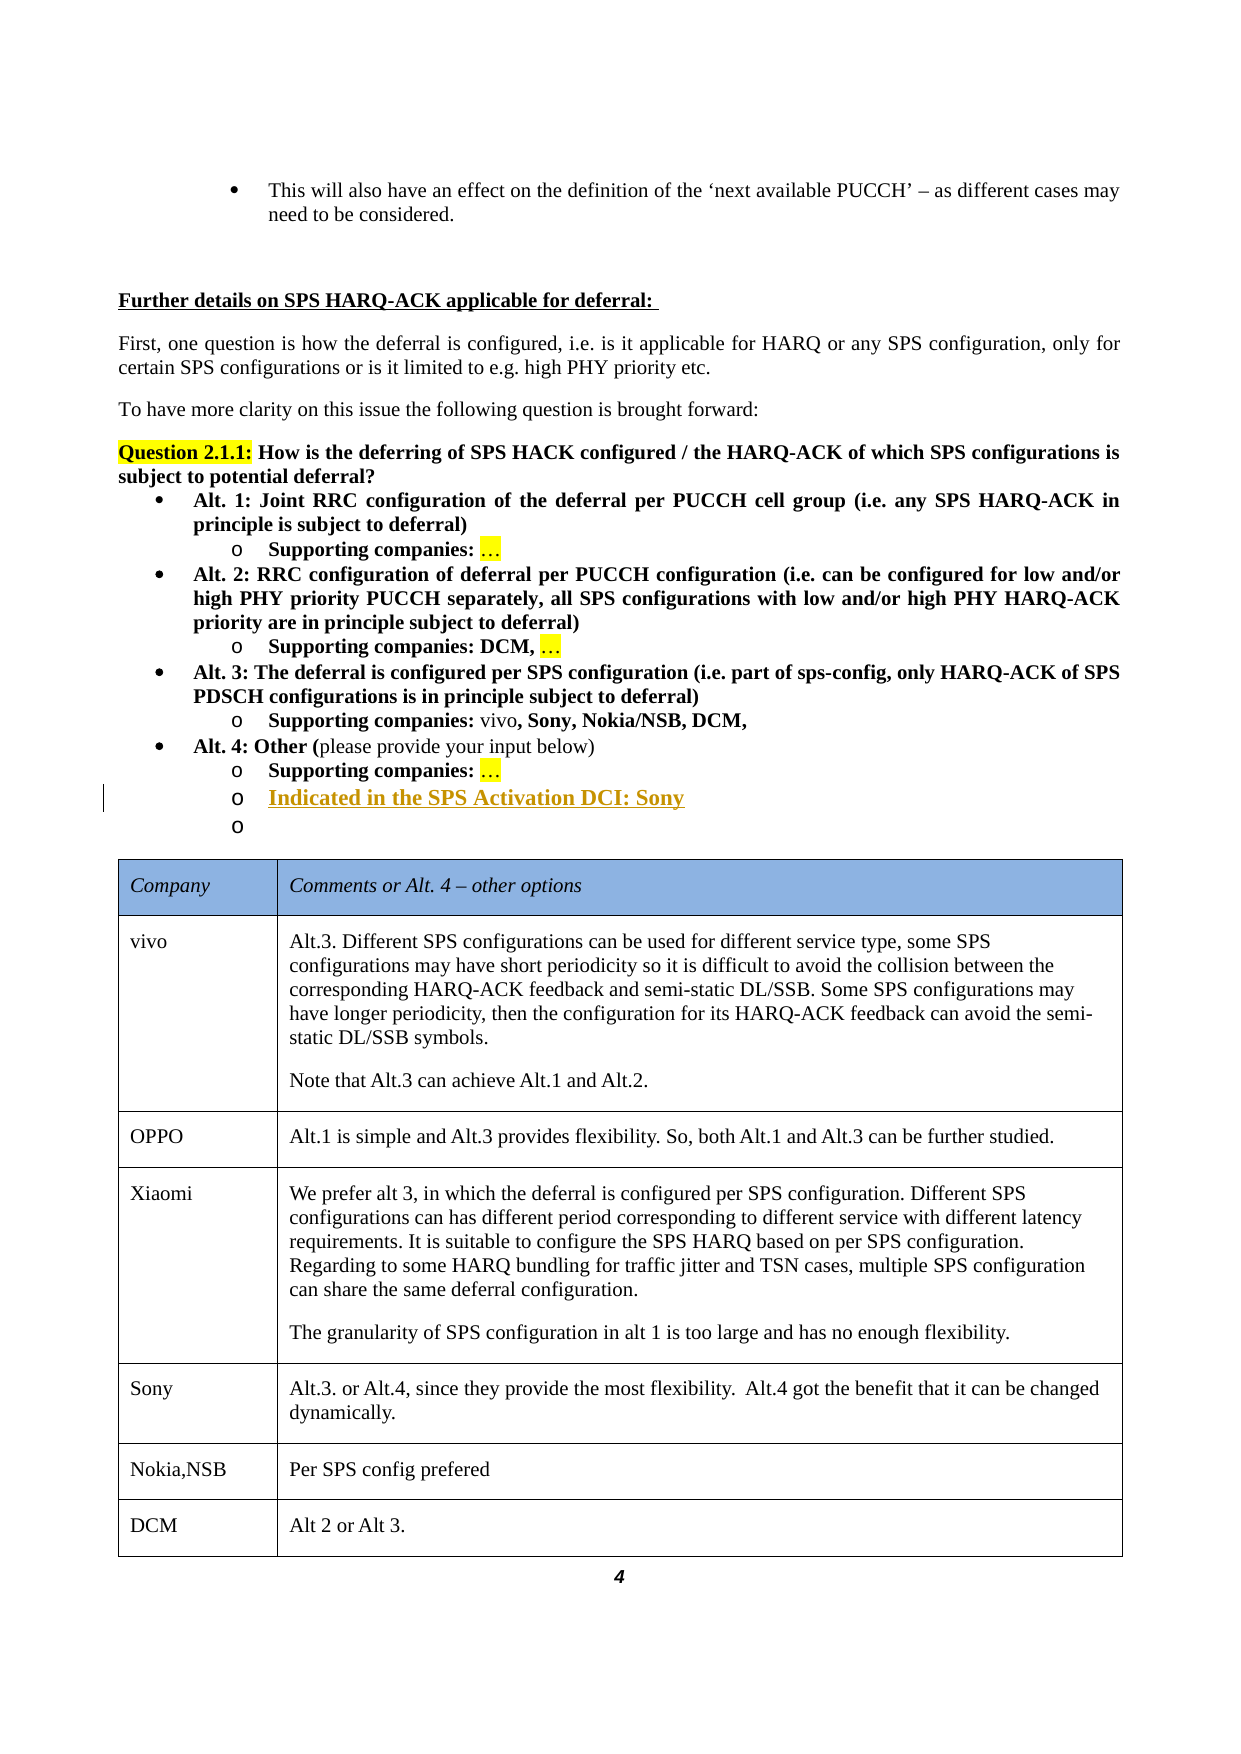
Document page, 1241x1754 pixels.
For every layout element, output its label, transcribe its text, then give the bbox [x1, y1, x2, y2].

list Supporting companies: vivo, Sony, Nokia/NSB, DCM, [231, 708, 1122, 734]
table_header Company [119, 860, 277, 915]
list Alt. 4: Other (please provide your input below) [156, 734, 1122, 758]
table_cell vivo [119, 916, 277, 1111]
table_cell Alt.1 is simple and Alt.3 provides flexibility. So, both Alt.1 and Alt.3 can be further studied. [278, 1112, 1122, 1167]
table_header Comments or Alt. 4 – other options [278, 860, 1122, 915]
table_cell Xiaomi [119, 1168, 277, 1362]
table_cell Alt.3. Different SPS configurations can be used for different service type, some SPS configurations may have short periodicity so it is difficult to avoid the collision between the corresponding HARQ-ACK feedback and semi-static DL/SSB. Some SPS configurations may have longer periodicity, then the configuration for its HARQ-ACK feedback can avoid the semi-static DL/SSB symbols. Note that Alt.3 can achieve Alt.1 and Alt.2. [278, 916, 1122, 1111]
table_cell Per SPS config prefered [278, 1444, 1122, 1499]
list Supporting companies: … [231, 758, 1122, 784]
list This will also have an effect on the definition of the ‘next available PUCCH’ – as different cases may need to be considered. [231, 178, 1122, 226]
table_cell Alt.3. or Alt.4, since they provide the most flexibility. Alt.4 got the benefit that it can be changed dynamically. [278, 1364, 1122, 1443]
text Question 2.1.1: How is the deferring of SPS HACK configured / the HARQ-ACK of which SPS configurations is subject to potential deferral? [118, 440, 1122, 488]
list Supporting companies: DCM, … [231, 634, 1122, 660]
text To have more clarity on this issue the following question is brought forward: [118, 397, 1122, 421]
table_cell We prefer alt 3, in which the deferral is configured per SPS configuration. Different SPS configurations can has different period corresponding to different service with different latency requirements. It is suitable to configure the SPS HARQ based on per SPS configuration. Regarding to some HARQ bundling for traffic jitter and TSN cases, multiple SPS configuration can share the same deferral configuration. The granularity of SPS configuration in alt 1 is too large and has no enough flexibility. [278, 1168, 1122, 1362]
text Further details on SPS HARQ-ACK applicable for deferral: [118, 288, 1122, 312]
table_cell Sony [119, 1364, 277, 1443]
list Alt. 2: RRC configuration of deferral per PUCCH configuration (i.e. can be configured for low and/or high PHY priority PUCCH separately, all SPS configurations with low and/or high PHY HARQ-ACK priority are in principle subject to deferral) [156, 562, 1122, 634]
text First, one question is how the deferral is configured, i.e. is it applicable for HARQ or any SPS configuration, only for certain SPS configurations or is it limited to e.g. high PHY priority etc. [118, 331, 1122, 379]
list Alt. 3: The deferral is configured per SPS configuration (i.e. part of sps-config, only HARQ-ACK of SPS PDSCH configurations is in principle subject to deferral) [156, 660, 1122, 708]
list Supporting companies: … [231, 536, 1122, 562]
list Alt. 1: Joint RRC configuration of the deferral per PUCCH cell group (i.e. any SPS HARQ-ACK in principle is subject to deferral) [156, 488, 1122, 536]
table_cell Nokia,NSB [119, 1444, 277, 1499]
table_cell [278, 1500, 1122, 1556]
table_cell OPPO [119, 1112, 277, 1167]
table_cell DCM [119, 1500, 277, 1556]
